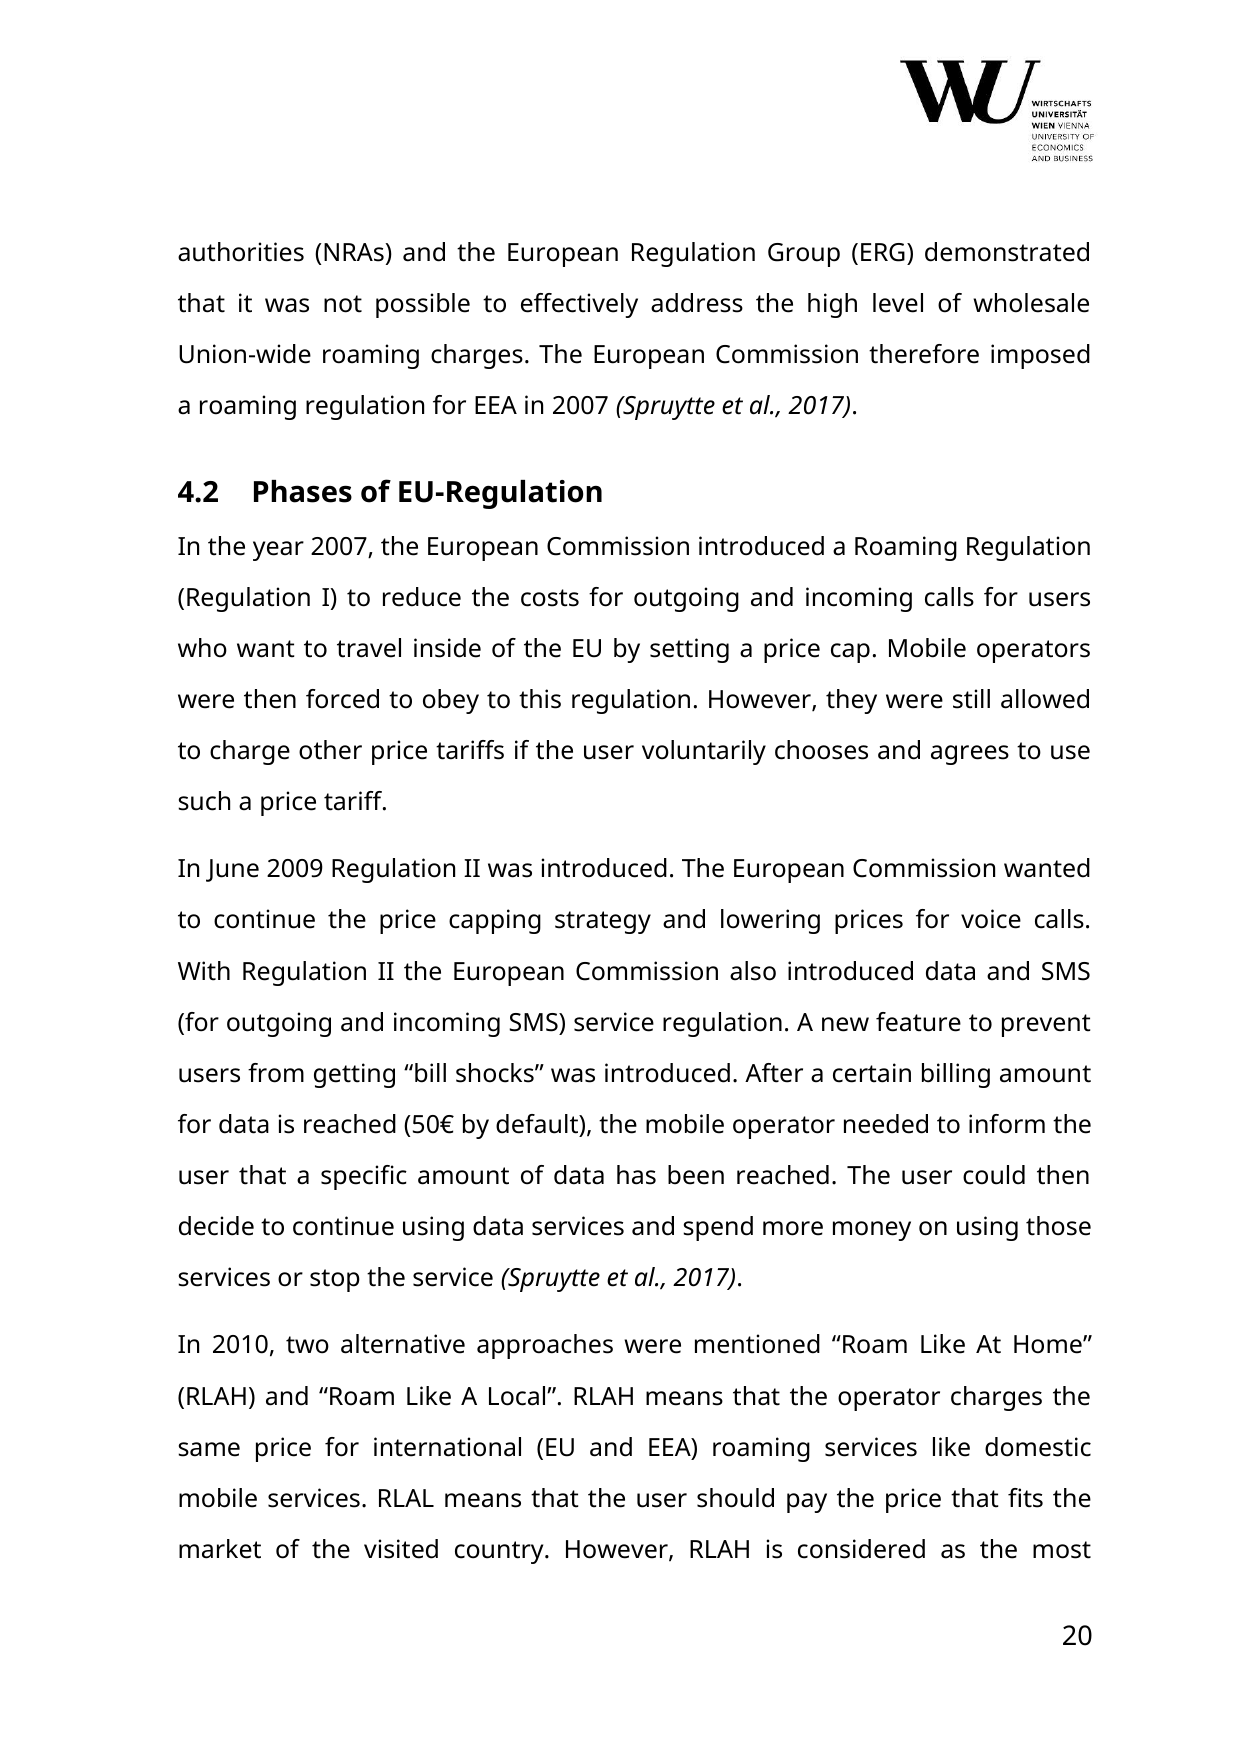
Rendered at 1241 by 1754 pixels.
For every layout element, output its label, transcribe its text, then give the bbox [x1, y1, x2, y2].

subtitle Phases of EU-Regulation [177, 472, 1092, 511]
picture [894, 56, 1107, 163]
text In June 2009 Regulation II was introduced. The European Commission wanted to continue the price capping strategy and lowering prices for voice calls. With Regulation II the European Commission also introduced data and SMS (for outgoing and incoming SMS) service regulation. A new feature to prevent users from getting “bill shocks” was introduced. After a certain billing amount for data is reached (50€ by default), the mobile operator needed to inform the user that a specific amount of data has been reached. The user could then decide to continue using data services and spend more money on using those services or stop the service (Spruytte et al., 2017). [177, 851, 1092, 1293]
text In the year 2007, the European Commission introduced a Roaming Regulation (Regulation I) to reduce the costs for outgoing and incoming calls for users who want to travel inside of the EU by setting a price cap. Mobile operators were then forced to obey to this regulation. However, they were still allowed to charge other price tariffs if the user voluntarily chooses and agrees to use such a price tariff. [177, 528, 1092, 817]
